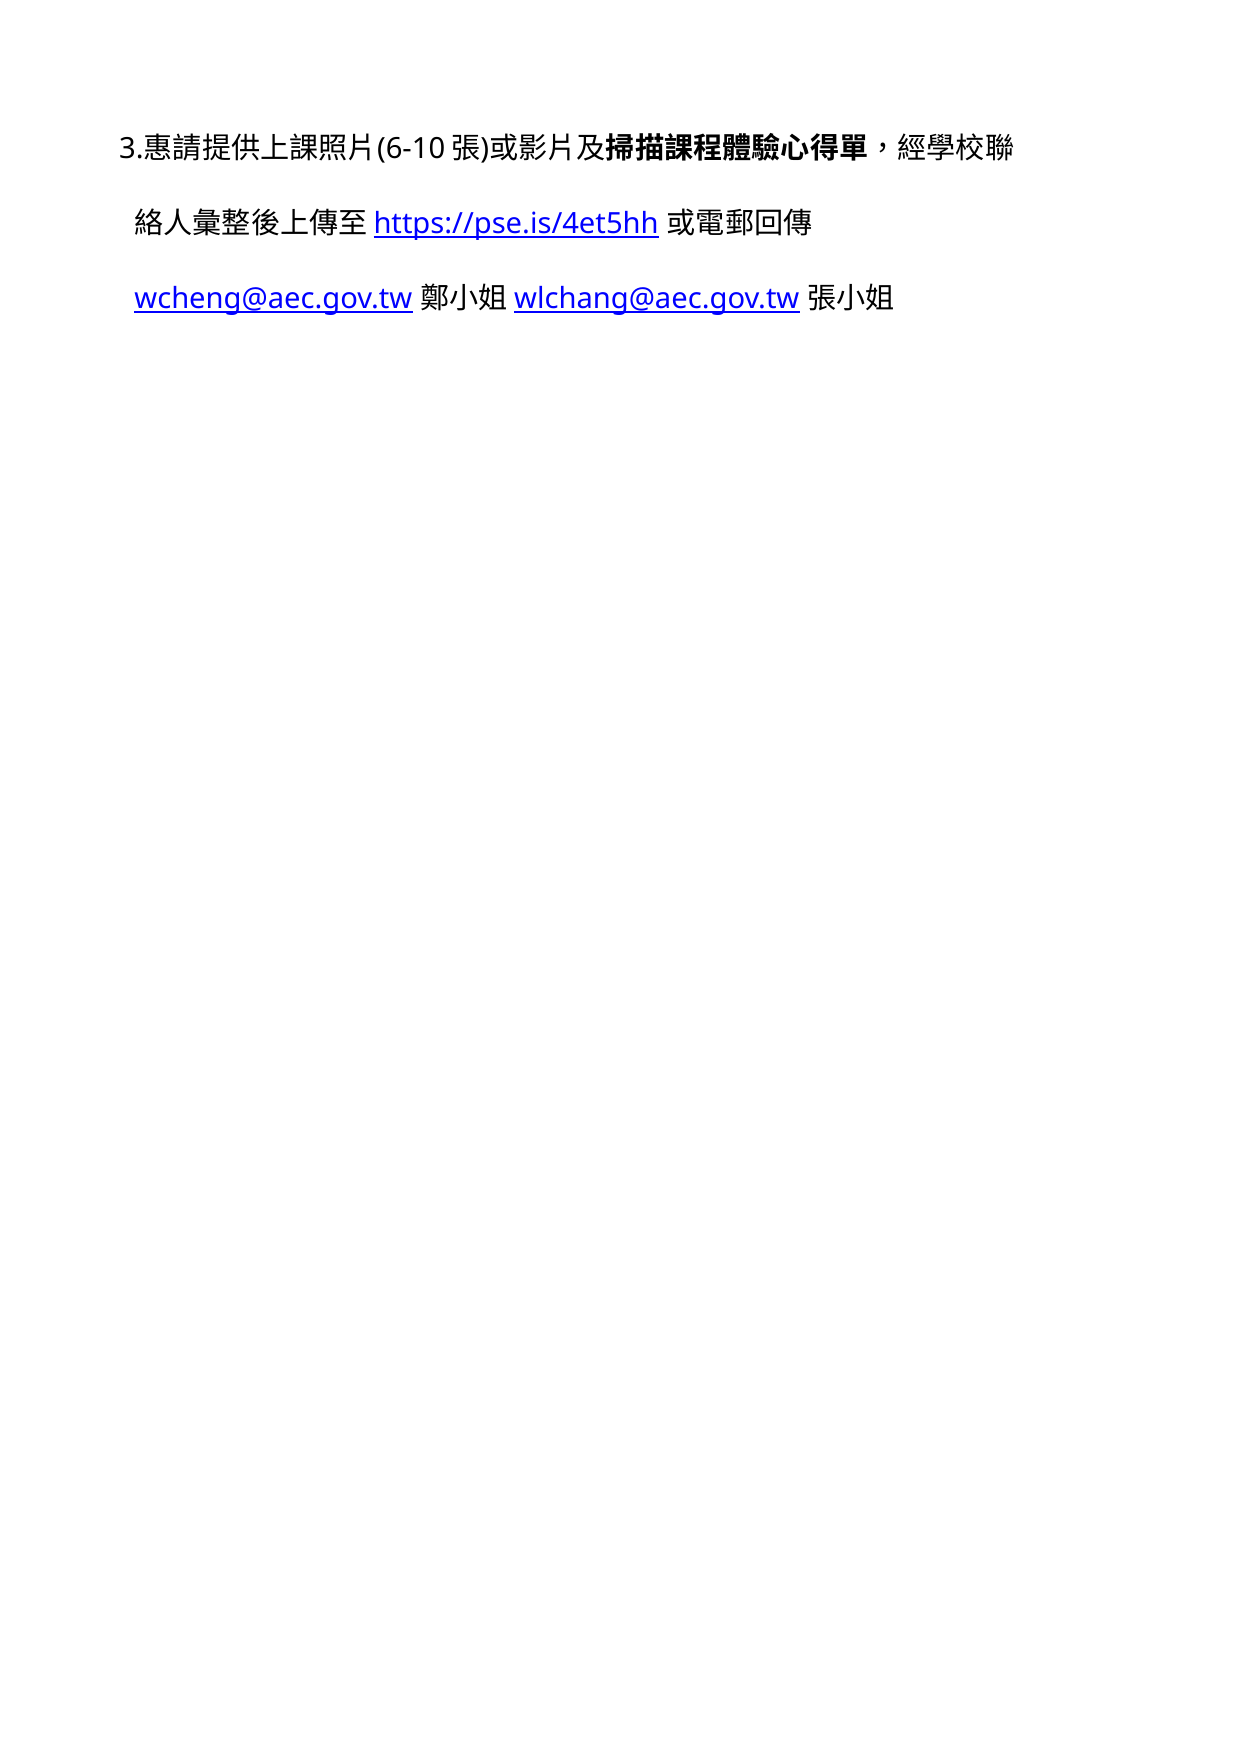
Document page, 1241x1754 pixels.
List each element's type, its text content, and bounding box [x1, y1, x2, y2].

text wcheng@aec.gov.tw 鄭小姐 wlchang@aec.gov.tw 張小姐 [89, 258, 1137, 333]
text 3.惠請提供上課照片(6-10張)或影片及掃描課程體驗心得單，經學校聯 [89, 108, 1137, 183]
text 絡人彙整後上傳至https://pse.is/4et5hh 或電郵回傳 [89, 183, 1137, 258]
